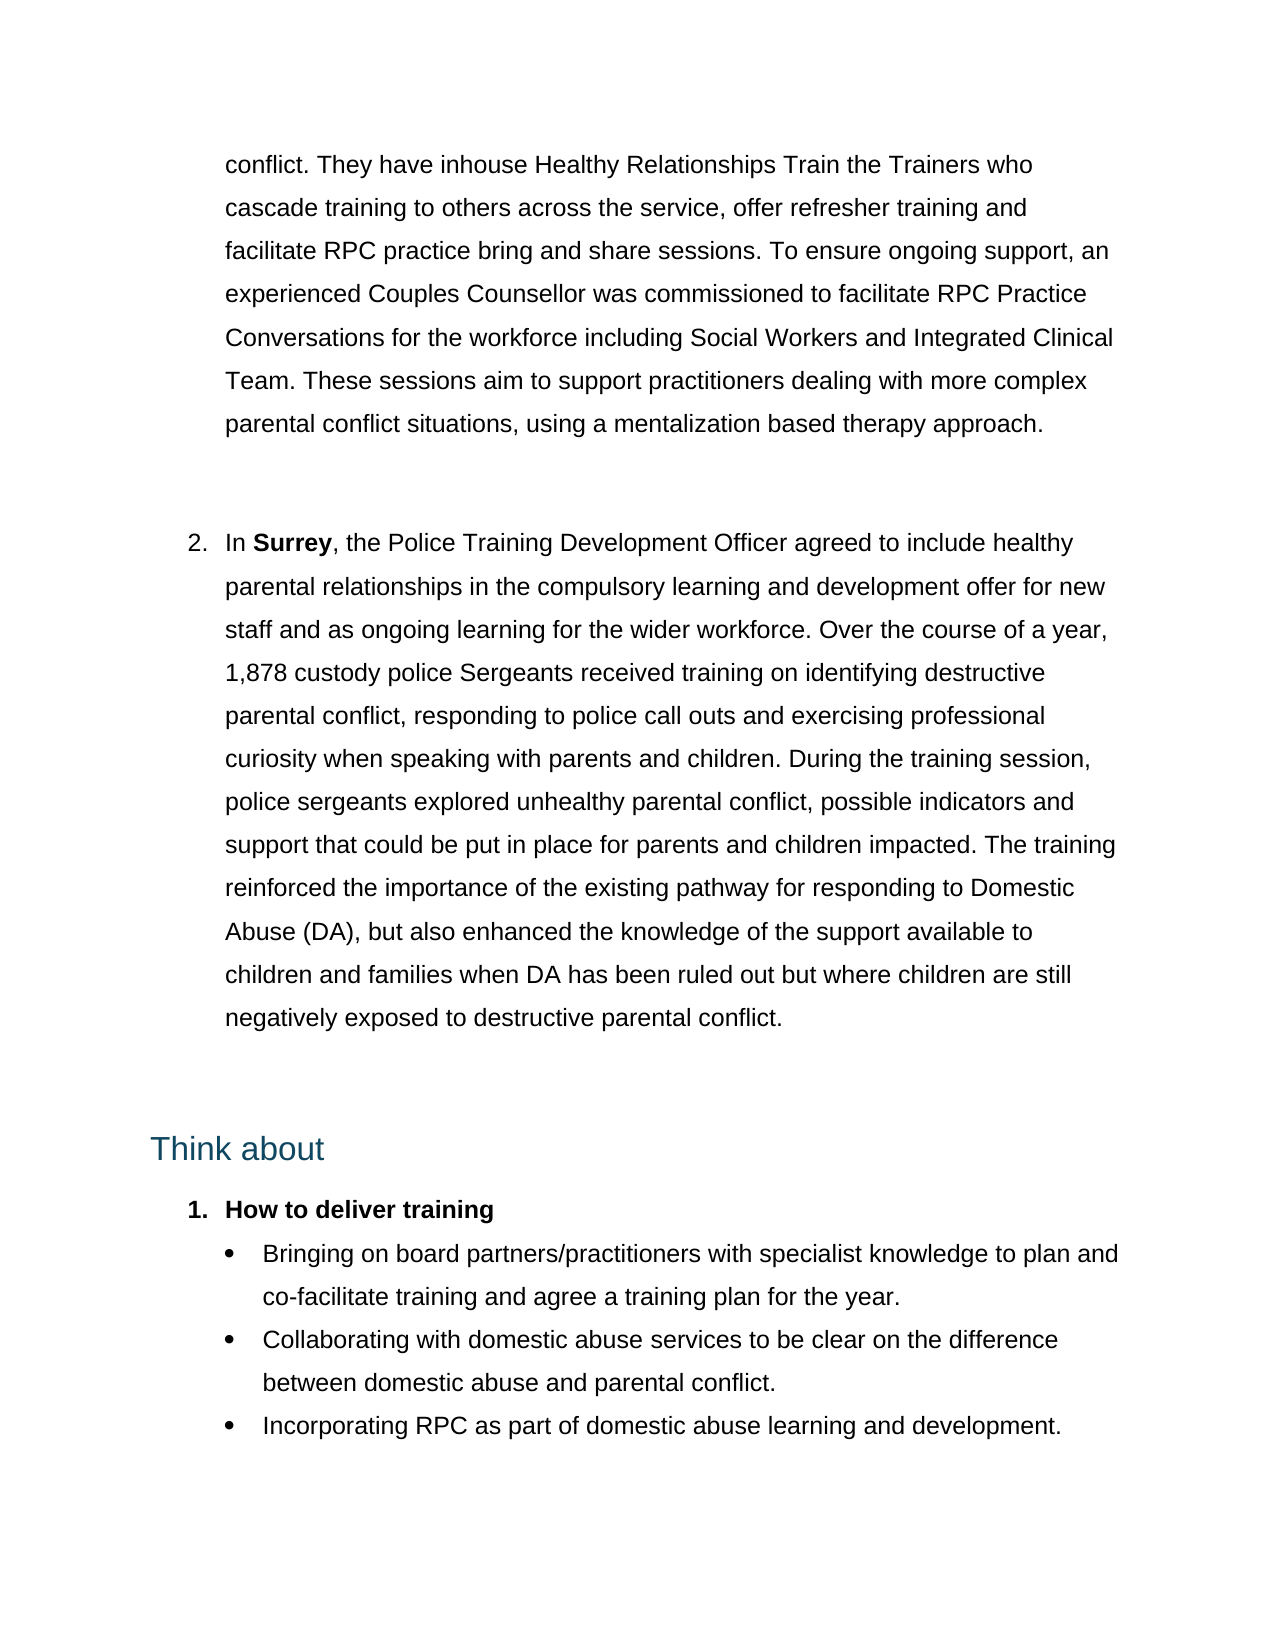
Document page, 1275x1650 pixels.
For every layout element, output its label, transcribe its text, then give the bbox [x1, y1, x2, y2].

list Collaborating with domestic abuse services to be clear on the difference between domestic abuse and parental conflict. [225, 1325, 1125, 1397]
list In Surrey, the Police Training Development Officer agreed to include healthy parental relationships in the compulsory learning and development offer for new staff and as ongoing learning for the wider workforce. Over the course of a year, 1,878 custody police Sergeants received training on identifying destructive parental conflict, responding to police call outs and exercising professional curiosity when speaking with parents and children. During the training session, police sergeants explored unhealthy parental conflict, possible indicators and support that could be put in place for parents and children impacted. The training reinforced the importance of the existing pathway for responding to Domestic Abuse (DA), but also enhanced the knowledge of the support available to children and families when DA has been ruled out but where children are still negatively exposed to destructive parental conflict. [187, 528, 1125, 1031]
list Bringing on board partners/practitioners with specialist knowledge to plan and co-facilitate training and agree a training plan for the year. [225, 1238, 1125, 1311]
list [187, 150, 1125, 437]
subtitle Think about [150, 1129, 1125, 1168]
list How to deliver training [187, 1195, 1125, 1224]
list Incorporating RPC as part of domestic abuse learning and development. [225, 1411, 1125, 1440]
